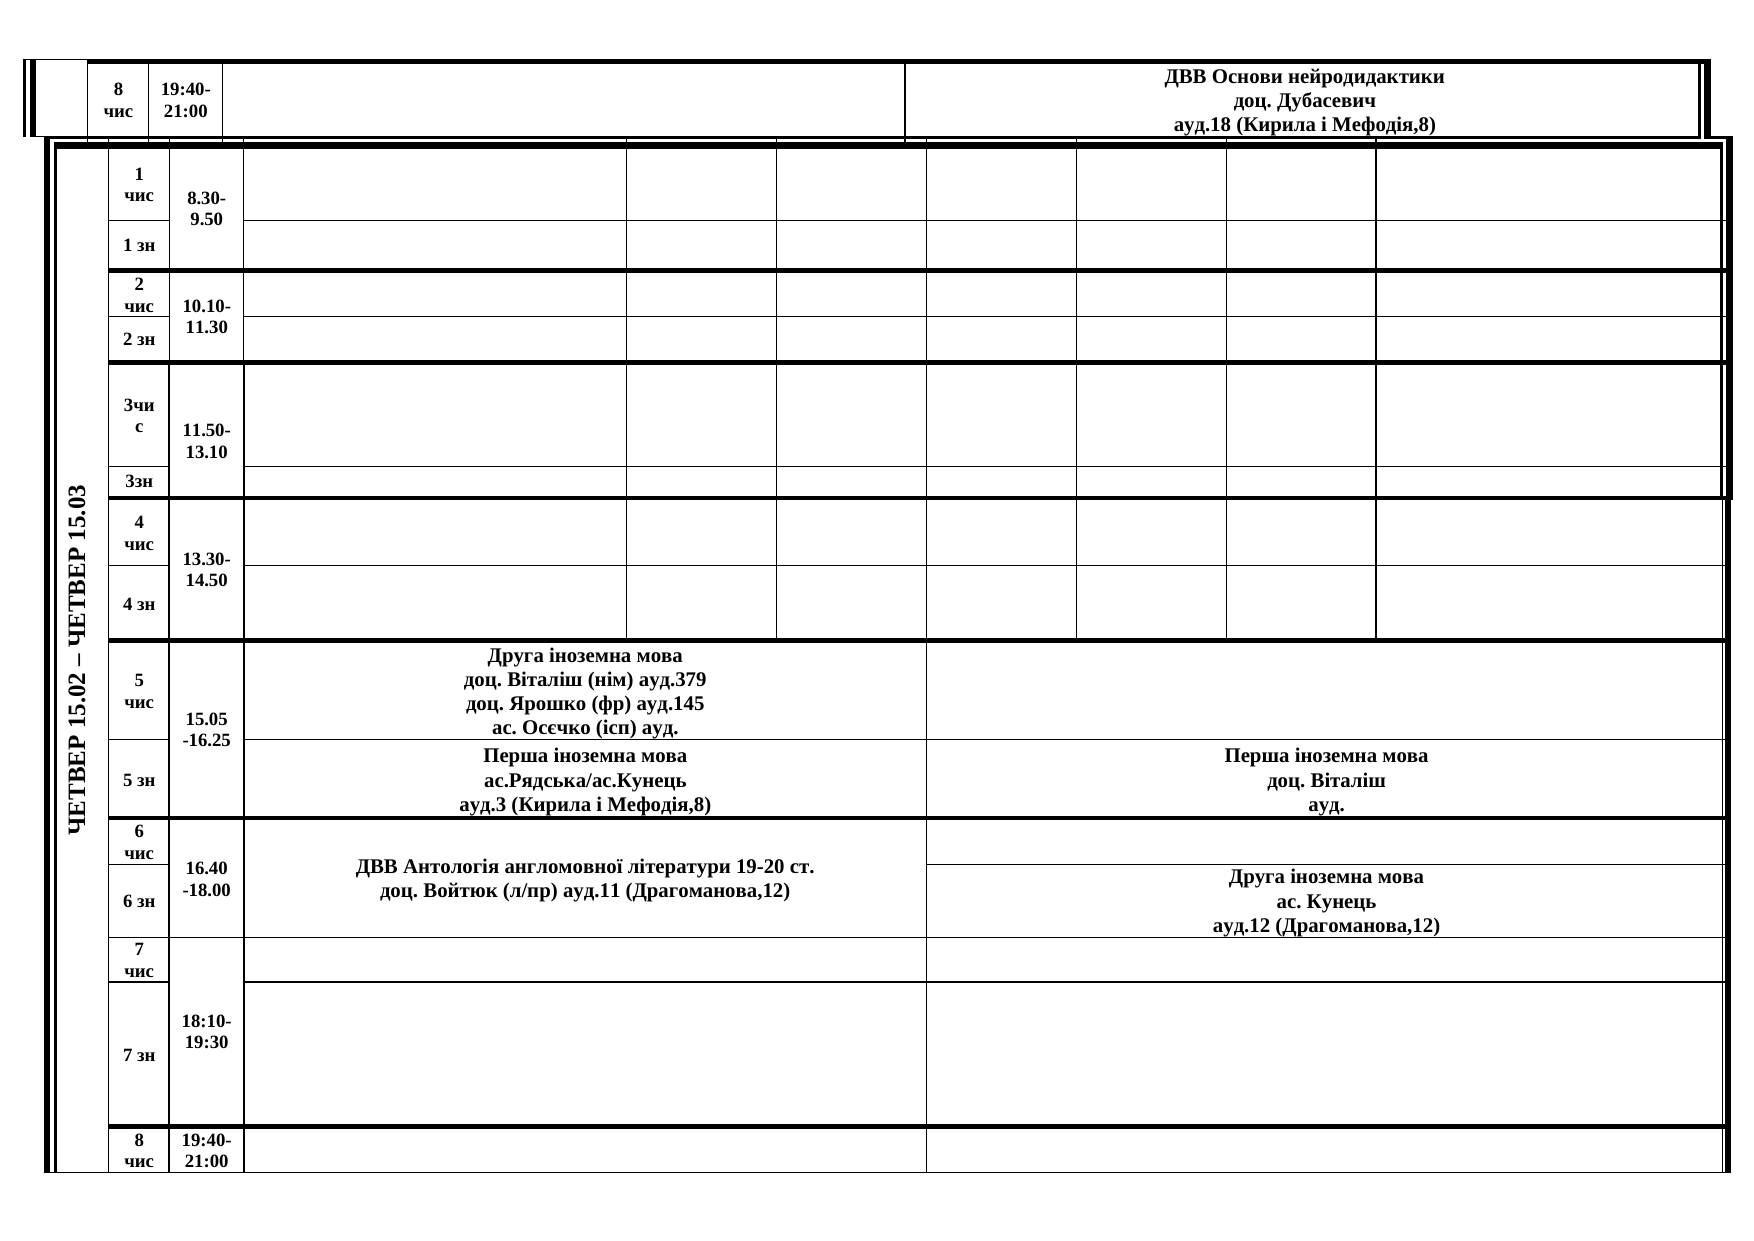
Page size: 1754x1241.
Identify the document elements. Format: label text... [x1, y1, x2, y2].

table_cell 19:40-21:00 [149, 64, 222, 136]
table_cell 5 зн [109, 740, 168, 816]
table_cell 19:40-21:00 [170, 1129, 243, 1172]
table_cell 8 чис [109, 1129, 168, 1172]
table_cell [245, 1129, 926, 1172]
table_cell [627, 566, 776, 638]
table_cell [627, 500, 776, 564]
table_cell [627, 365, 776, 466]
table_cell [777, 467, 926, 496]
table_cell [1377, 365, 1720, 466]
table_cell [1227, 273, 1375, 316]
table_cell [927, 149, 1076, 219]
table_cell 6 чис [109, 820, 168, 863]
table_cell 11.50-13.10 [170, 365, 243, 496]
table_cell [927, 643, 1722, 739]
table_cell 8.30-9.50 [170, 149, 243, 268]
table_cell [777, 500, 926, 564]
table_cell [1227, 566, 1375, 638]
table_cell 1 чис [109, 149, 169, 219]
table_cell [927, 365, 1076, 466]
table_cell [1077, 365, 1226, 466]
table_cell [1377, 500, 1722, 564]
table_cell [245, 938, 926, 981]
table_cell ЧЕТВЕР 15.02 – ЧЕТВЕР 15.03 [57, 149, 108, 1172]
table_cell 4 зн [109, 566, 168, 638]
table_cell [1227, 149, 1375, 219]
table_cell 7 чис [109, 938, 168, 981]
table_cell 6 зн [109, 865, 168, 937]
table_cell [245, 467, 626, 496]
table_cell [1377, 467, 1720, 496]
table_cell 3чис [109, 365, 168, 466]
table_cell [1077, 149, 1226, 219]
table_cell [927, 983, 1722, 1124]
table_cell [627, 221, 776, 268]
table_cell [1227, 500, 1375, 564]
table_cell [777, 221, 926, 268]
table_cell [927, 273, 1076, 316]
table_cell [245, 500, 626, 564]
table_cell [1227, 221, 1375, 268]
table_cell [1077, 273, 1226, 316]
table_cell [245, 566, 626, 638]
table_cell 5 чис [109, 643, 168, 739]
table_cell 15.05 -16.25 [170, 643, 243, 816]
table_cell [777, 365, 926, 466]
table_cell [627, 273, 776, 316]
table_cell 13.30-14.50 [170, 500, 243, 638]
table_cell [1377, 566, 1722, 638]
table_cell [245, 983, 926, 1124]
table_cell [1377, 136, 1726, 219]
table_cell ДВВ Антологія англомовної літератури 19-20 ст. доц. Войтюк (л/пр) ауд.11 (Драгоманова,12) [245, 820, 926, 937]
table_cell ДВВ Основи нейродидактики доц. Дубасевич ауд.18 (Кирила і Мефодія,8) [906, 64, 1698, 136]
table_cell 2 зн [109, 317, 169, 360]
table_cell [777, 317, 926, 360]
table_cell [1077, 221, 1226, 268]
table_cell [1227, 467, 1375, 496]
table_cell [244, 149, 626, 219]
table_cell ЧЕТВЕР 15.02 – ЧЕТВЕР 15.03 [50, 139, 87, 1172]
table_cell 1 зн [109, 221, 169, 268]
table_cell [927, 221, 1076, 268]
table_cell [1377, 221, 1720, 268]
table_cell Друга іноземна мова доц. Віталіш (нім) ауд.379 доц. Ярошко (фр) ауд.145 ас. Осєчко (ісп) ауд. [245, 643, 926, 739]
table_cell Перша іноземна мова ас.Рядська/ас.Кунець ауд.3 (Кирила і Мефодія,8) [245, 740, 926, 816]
table_cell [627, 149, 776, 219]
table_cell 7 зн [109, 983, 168, 1124]
table_cell 16.40 -18.00 [170, 820, 243, 937]
table_cell Перша іноземна мова доц. Віталіш ауд. [927, 740, 1722, 816]
table_cell [777, 149, 926, 219]
table_cell [927, 317, 1076, 360]
table_cell [223, 64, 904, 136]
table_cell [1077, 467, 1226, 496]
table_cell [1377, 273, 1720, 316]
table_cell [1077, 566, 1226, 638]
table_cell [927, 500, 1076, 564]
table_cell [927, 566, 1076, 638]
table_cell [927, 467, 1076, 496]
table_cell 18:10-19:30 [170, 938, 243, 1124]
table_cell [1227, 365, 1375, 466]
table_cell [927, 938, 1722, 981]
table_cell 2 чис [109, 273, 169, 316]
table_cell Друга іноземна мова ас. Кунець ауд.12 (Драгоманова,12) [927, 865, 1722, 937]
table_cell [1077, 317, 1226, 360]
table_cell [1077, 500, 1226, 564]
table_cell [627, 317, 776, 360]
table_cell [1377, 317, 1720, 360]
table_cell [777, 273, 926, 316]
table_cell 8 чис [88, 64, 148, 136]
table_cell [244, 273, 626, 316]
table_cell [627, 467, 776, 496]
table_cell [777, 566, 926, 638]
table_cell [927, 1129, 1722, 1172]
table_cell 3зн [109, 467, 168, 496]
table_cell [244, 221, 626, 268]
table_cell [245, 365, 626, 466]
table_cell 10.10-11.30 [170, 273, 243, 360]
table_cell [1227, 317, 1375, 360]
table_cell 4 чис [109, 500, 168, 564]
table_cell [244, 317, 626, 360]
table_cell [927, 820, 1722, 863]
